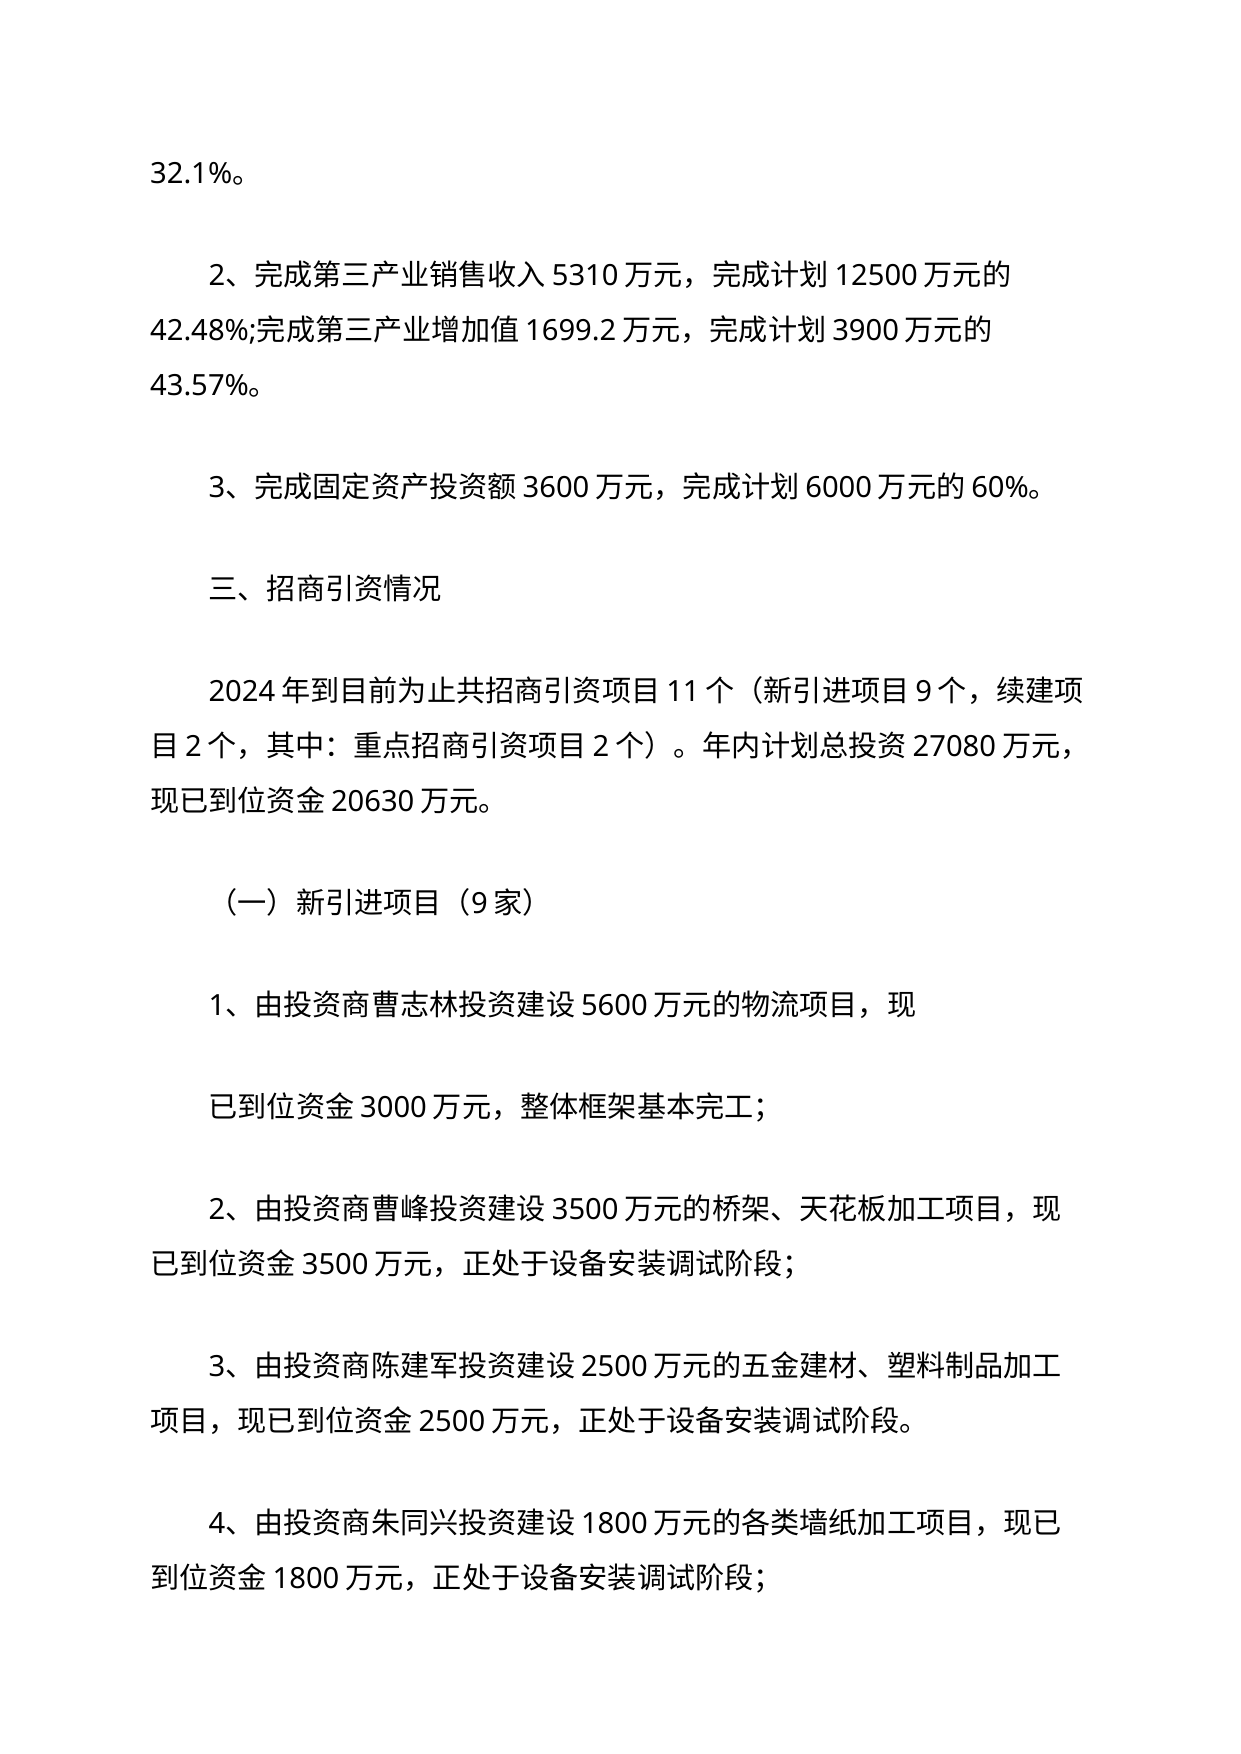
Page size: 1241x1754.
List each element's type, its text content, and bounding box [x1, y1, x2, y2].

text 已到位资金3000万元，整体框架基本完工； [150, 1084, 1090, 1126]
text 2、完成第三产业销售收入5310万元，完成计划12500万元的42.48%;完成第三产业增加值1699.2万元，完成计划3900万元的43.57%。 [150, 252, 1090, 404]
text 2024年到目前为止共招商引资项目11个（新引进项目9个，续建项目2个，其中：重点招商引资项目2个）。年内计划总投资27080万元，现已到位资金20630万元。 [150, 668, 1090, 820]
text 2、由投资商曹峰投资建设3500万元的桥架、天花板加工项目，现已到位资金3500万元，正处于设备安装调试阶段； [150, 1186, 1090, 1283]
text （一）新引进项目（9家） [150, 880, 1090, 922]
text 3、完成固定资产投资额3600万元，完成计划6000万元的60%。 [150, 464, 1090, 506]
text 4、由投资商朱同兴投资建设1800万元的各类墙纸加工项目，现已到位资金1800万元，正处于设备安装调试阶段； [150, 1499, 1090, 1597]
text 三、招商引资情况 [150, 566, 1090, 608]
text 3、由投资商陈建军投资建设2500万元的五金建材、塑料制品加工项目，现已到位资金2500万元，正处于设备安装调试阶段。 [150, 1343, 1090, 1440]
text 1、由投资商曹志林投资建设5600万元的物流项目，现 [150, 982, 1090, 1024]
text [150, 150, 1090, 192]
